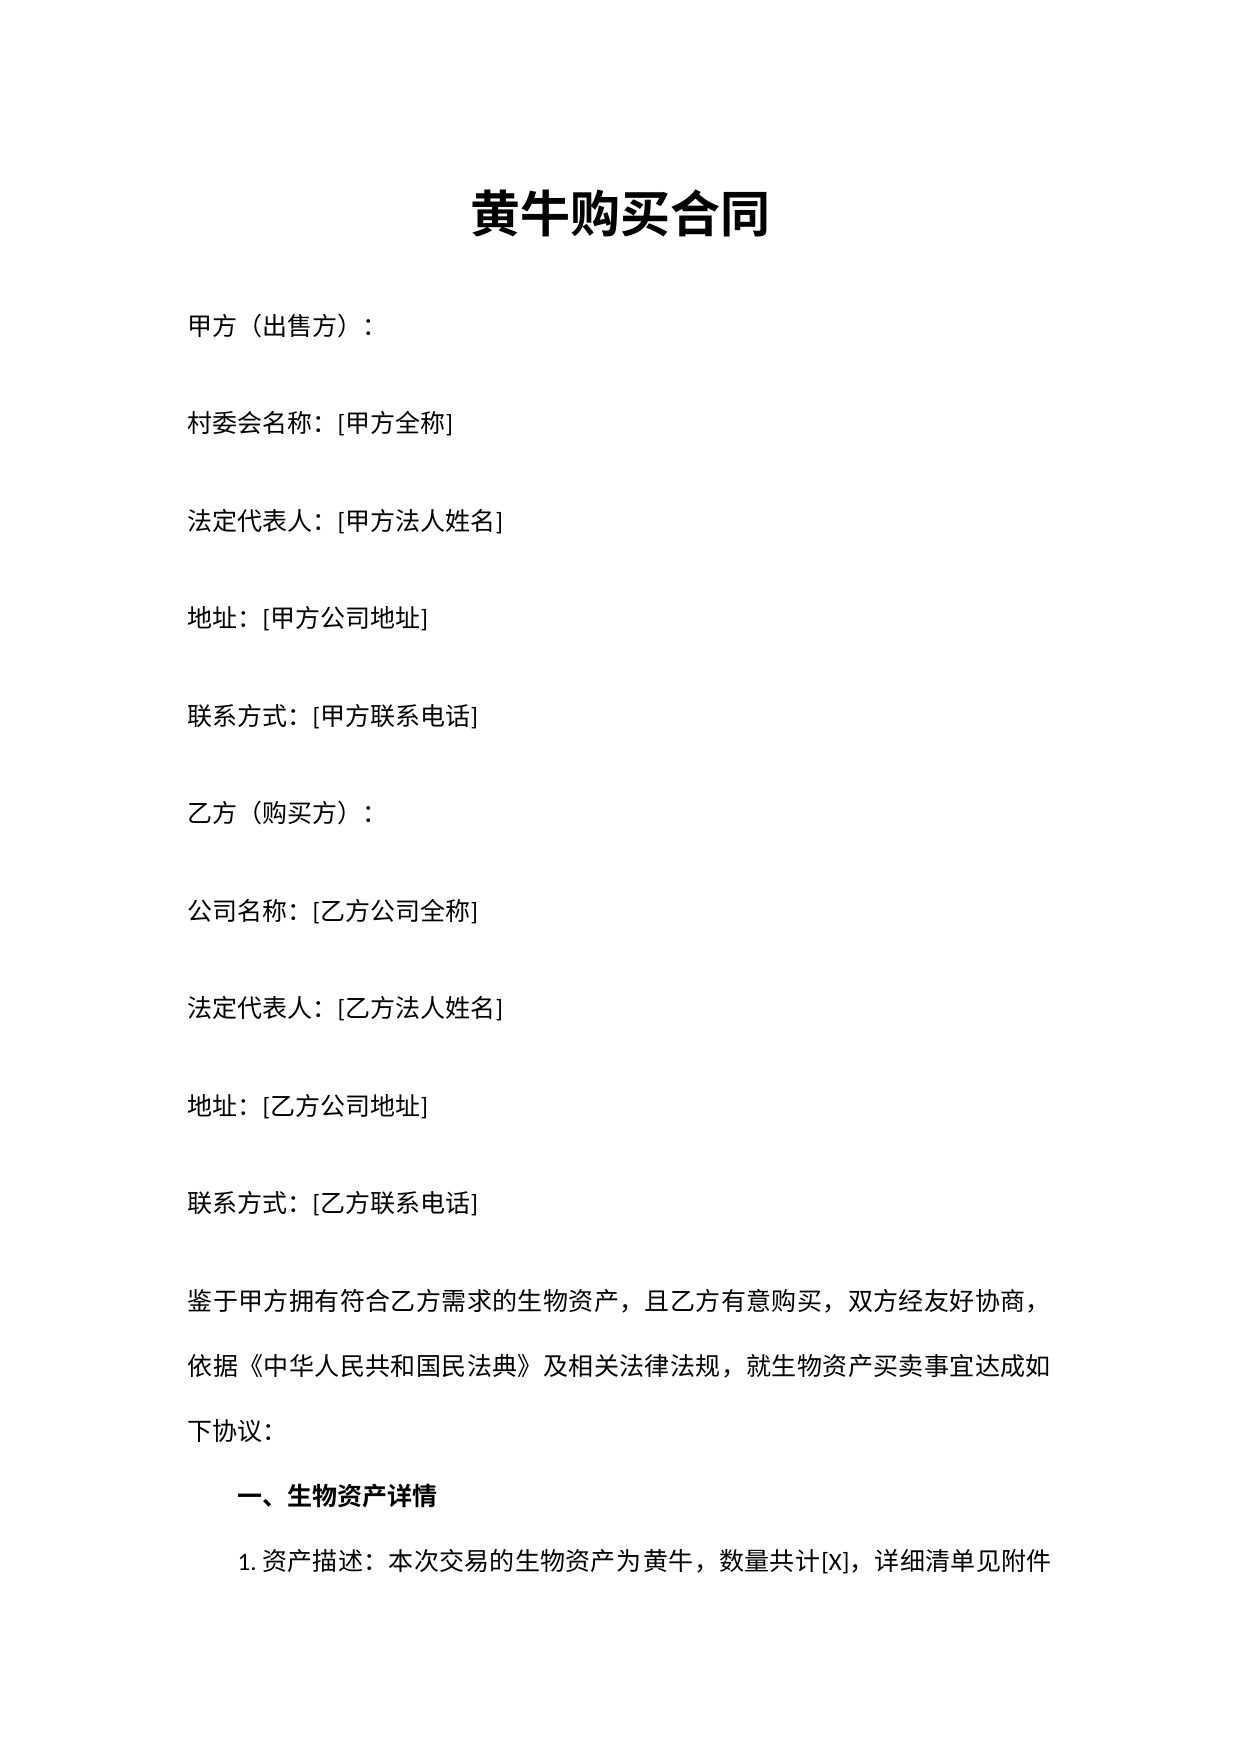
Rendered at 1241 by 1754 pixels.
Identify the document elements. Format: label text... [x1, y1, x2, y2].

text 一、生物资产详情 [187, 1462, 1053, 1527]
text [187, 1527, 1053, 1592]
text 联系方式：[乙方联系电话] [187, 1169, 1053, 1234]
text 甲方（出售方）： [187, 292, 1053, 357]
text 黄牛购买合同 [187, 162, 1053, 259]
text 地址：[甲方公司地址] [187, 584, 1053, 649]
text 乙方（购买方）： [187, 779, 1053, 844]
text 村委会名称：[甲方全称] [187, 389, 1053, 454]
text 联系方式：[甲方联系电话] [187, 682, 1053, 747]
text 地址：[乙方公司地址] [187, 1072, 1053, 1137]
text 法定代表人：[甲方法人姓名] [187, 487, 1053, 552]
text 鉴于甲方拥有符合乙方需求的生物资产，且乙方有意购买，双方经友好协商，依据《中华人民共和国民法典》及相关法律法规，就生物资产买卖事宜达成如下协议： [187, 1267, 1053, 1462]
text 法定代表人：[乙方法人姓名] [187, 974, 1053, 1039]
text 公司名称：[乙方公司全称] [187, 877, 1053, 942]
